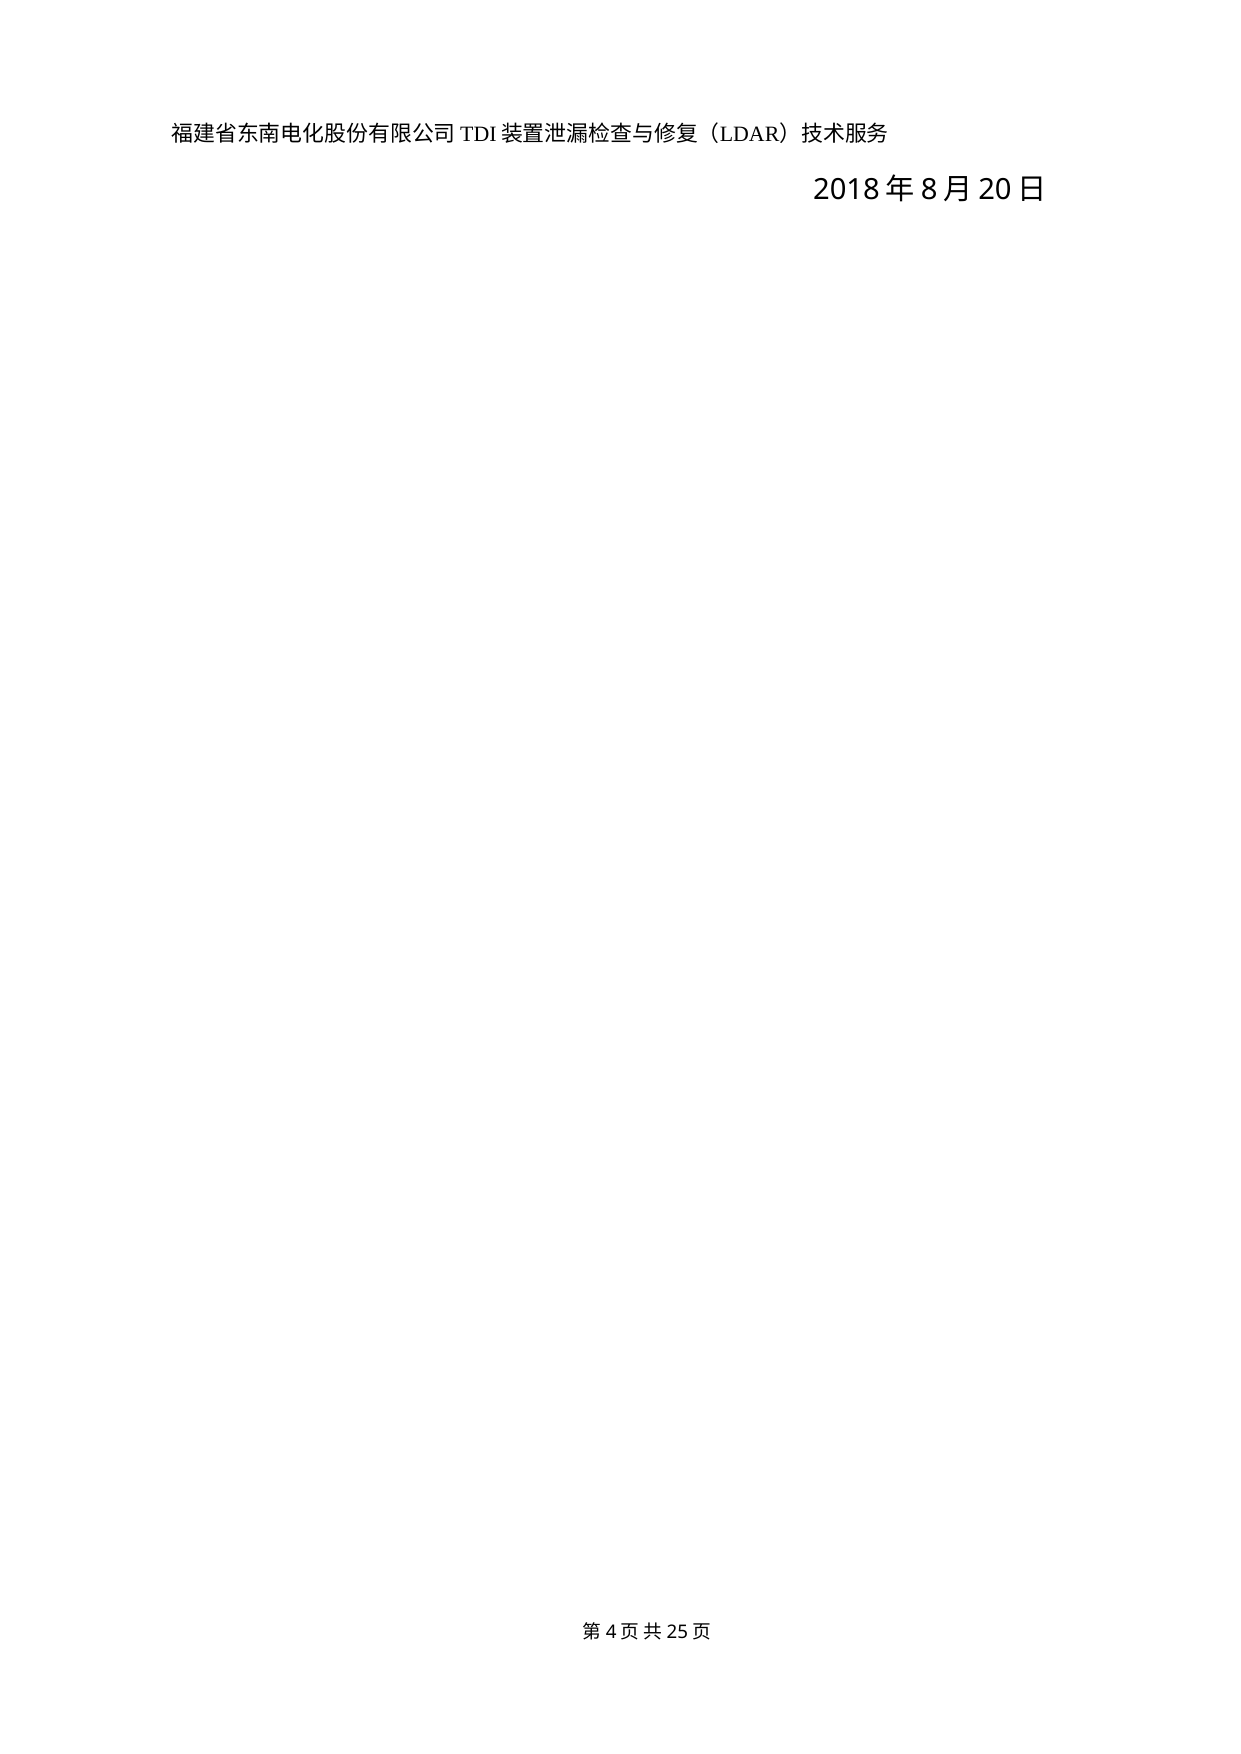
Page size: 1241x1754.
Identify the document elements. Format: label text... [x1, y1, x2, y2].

text 2018年8月20日 [229, 153, 1116, 211]
